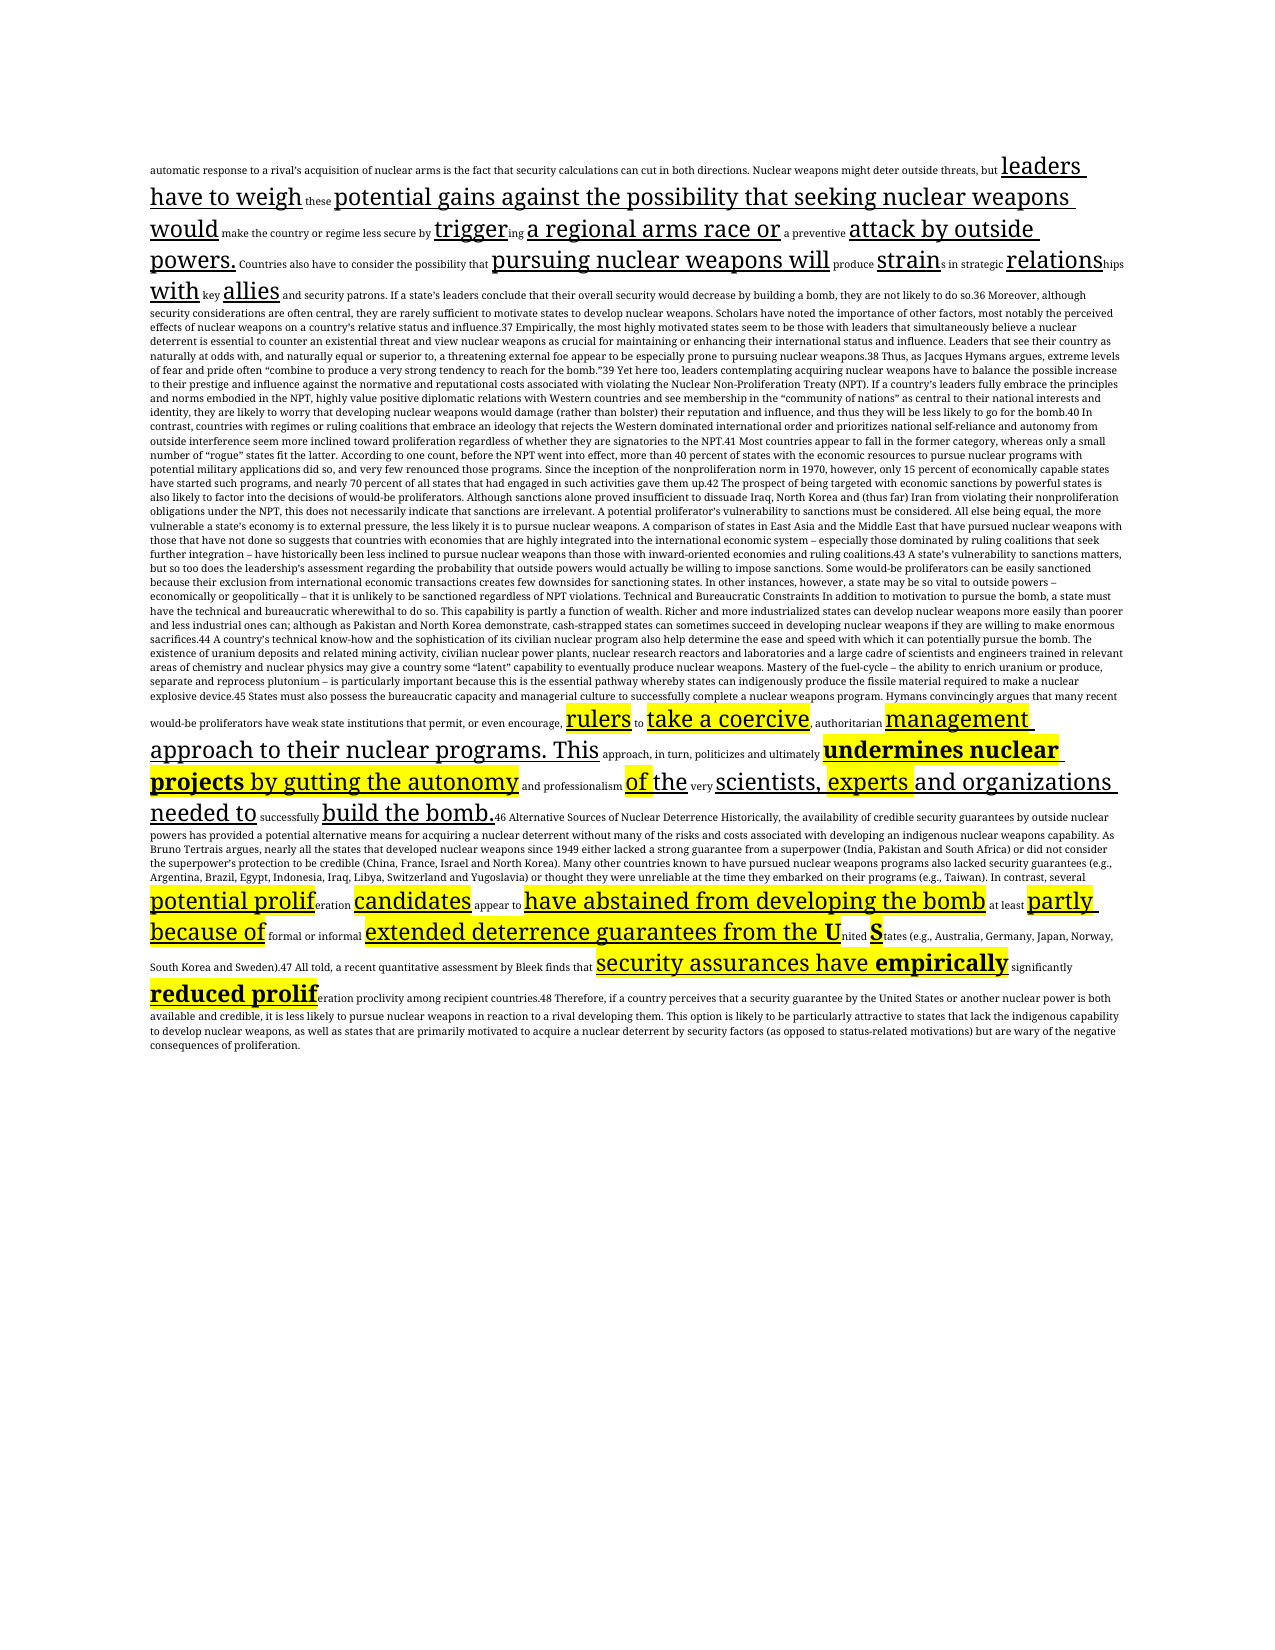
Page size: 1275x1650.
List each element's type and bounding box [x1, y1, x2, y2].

text [150, 150, 1125, 1052]
